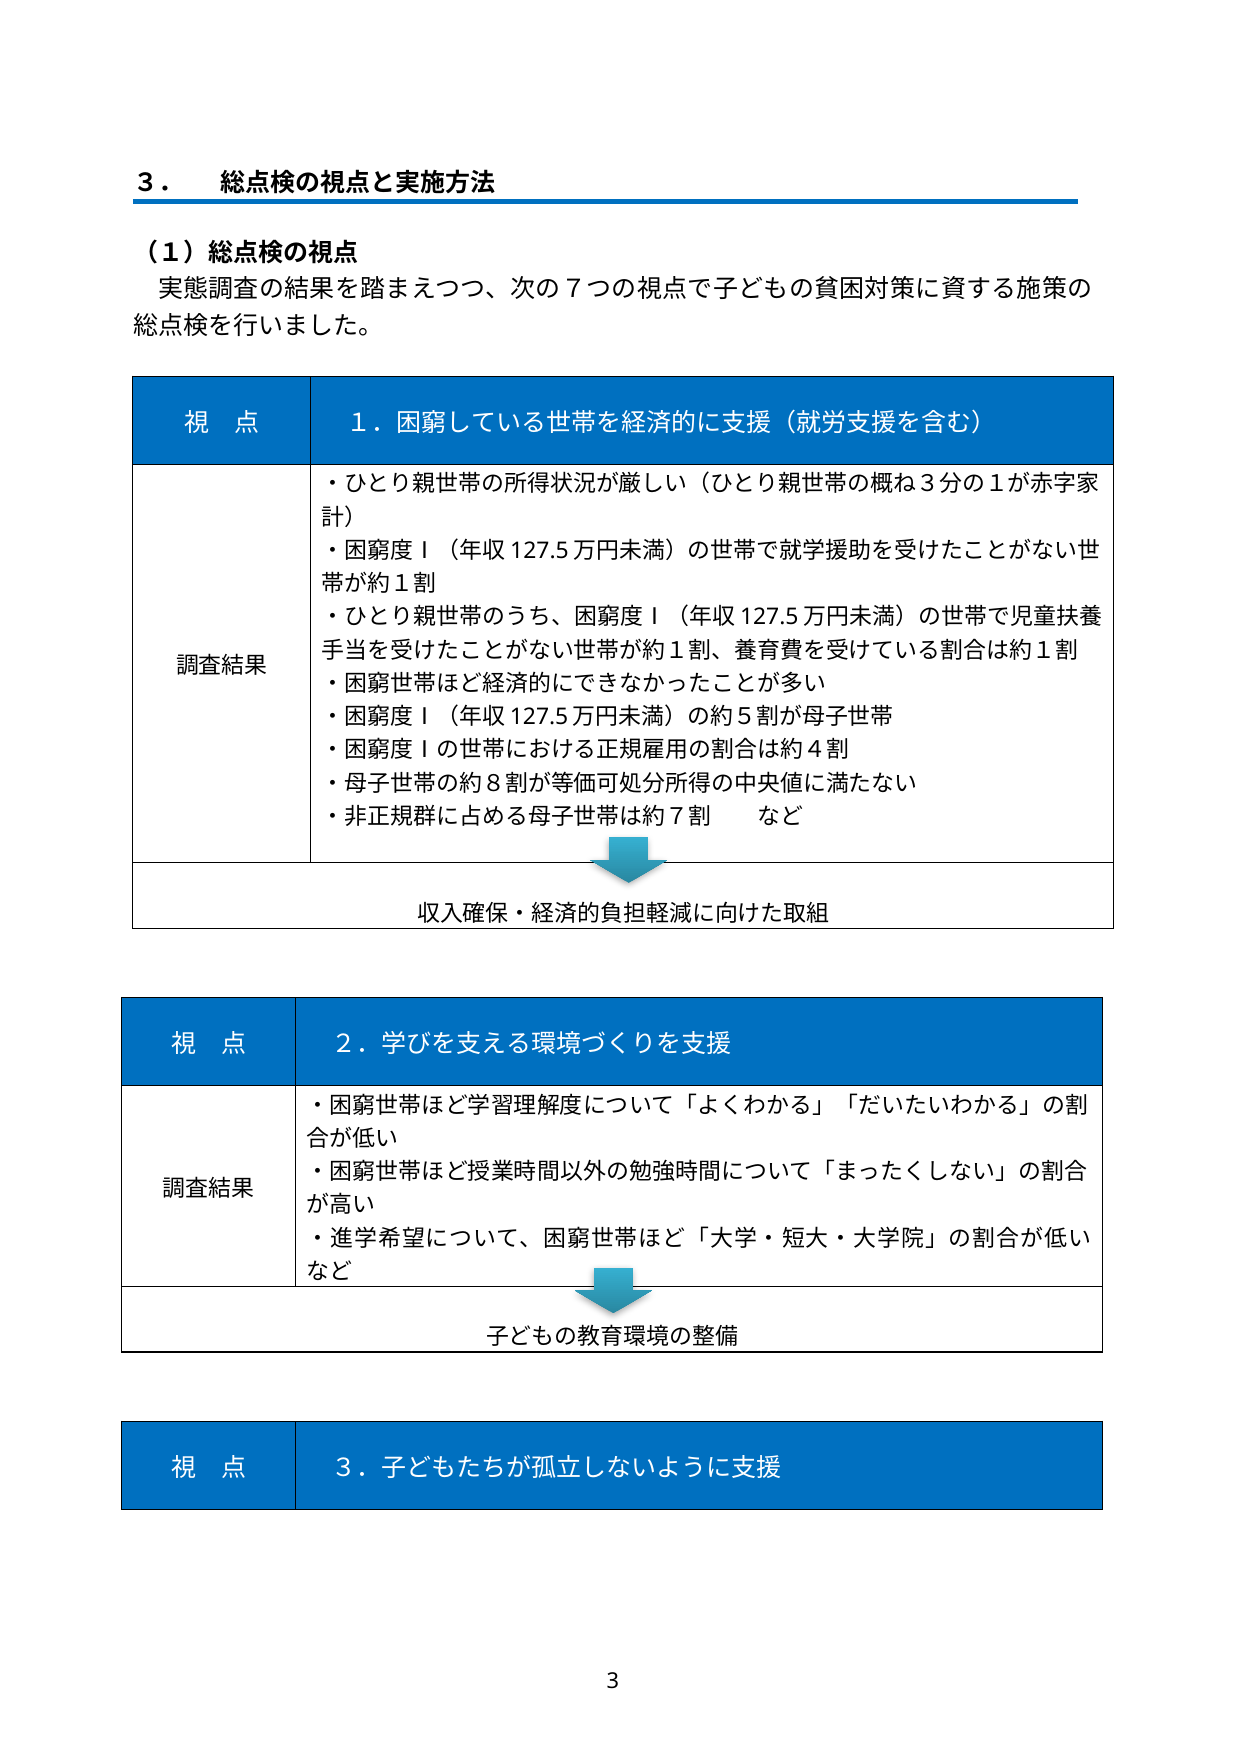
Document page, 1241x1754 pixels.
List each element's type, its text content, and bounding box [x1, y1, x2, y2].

table_cell 収入確保・経済的負担軽減に向けた取組 [133, 863, 1113, 928]
table_cell ・困窮世帯ほど学習理解度について「よくわかる」「だいたいわかる」の割合が低い ・困窮世帯ほど授業時間以外の勉強時間について「まったくしない」の割合が高い ・進学希望について、困窮世帯ほど「大学・短大・大学院」の割合が低い など [296, 1086, 1102, 1286]
table_header 視 点 [122, 1422, 295, 1509]
text 実態調査の結果を踏まえつつ、次の７つの視点で子どもの貧困対策に資する施策の総点検を行いました。 [133, 269, 1092, 341]
table_cell 調査結果 [133, 465, 310, 862]
table_header 視 点 [122, 998, 295, 1085]
table_header ２．学びを支える環境づくりを支援 [296, 998, 1102, 1085]
table_cell 子どもの教育環境の整備 [122, 1287, 1102, 1351]
table_header ３．子どもたちが孤立しないように支援 [296, 1422, 1102, 1509]
table_header １．困窮している世帯を経済的に支援（就労支援を含む） [311, 377, 1113, 464]
list 総点検の視点と実施方法 [133, 162, 1092, 199]
text （１）総点検の視点 [133, 233, 1092, 269]
table_header 視 点 [133, 377, 310, 464]
table_cell ・ひとり親世帯の所得状況が厳しい（ひとり親世帯の概ね３分の１が赤字家計） ・困窮度Ⅰ（年収127.5万円未満）の世帯で就学援助を受けたことがない世帯が約１割 ・ひとり親世帯のうち、困窮度Ⅰ（年収127.5万円未満）の世帯で児童扶養手当を受けたことがない世帯が約１割、養育費を受けている割合は約１割 ・困窮世帯ほど経済的にできなかったことが多い ・困窮度Ⅰ（年収127.5万円未満）の約５割が母子世帯 ・困窮度Ⅰの世帯における正規雇用の割合は約４割 ・母子世帯の約８割が等価可処分所得の中央値に満たない ・非正規群に占める母子世帯は約７割 など [311, 465, 1113, 862]
table_cell 調査結果 [122, 1086, 295, 1286]
